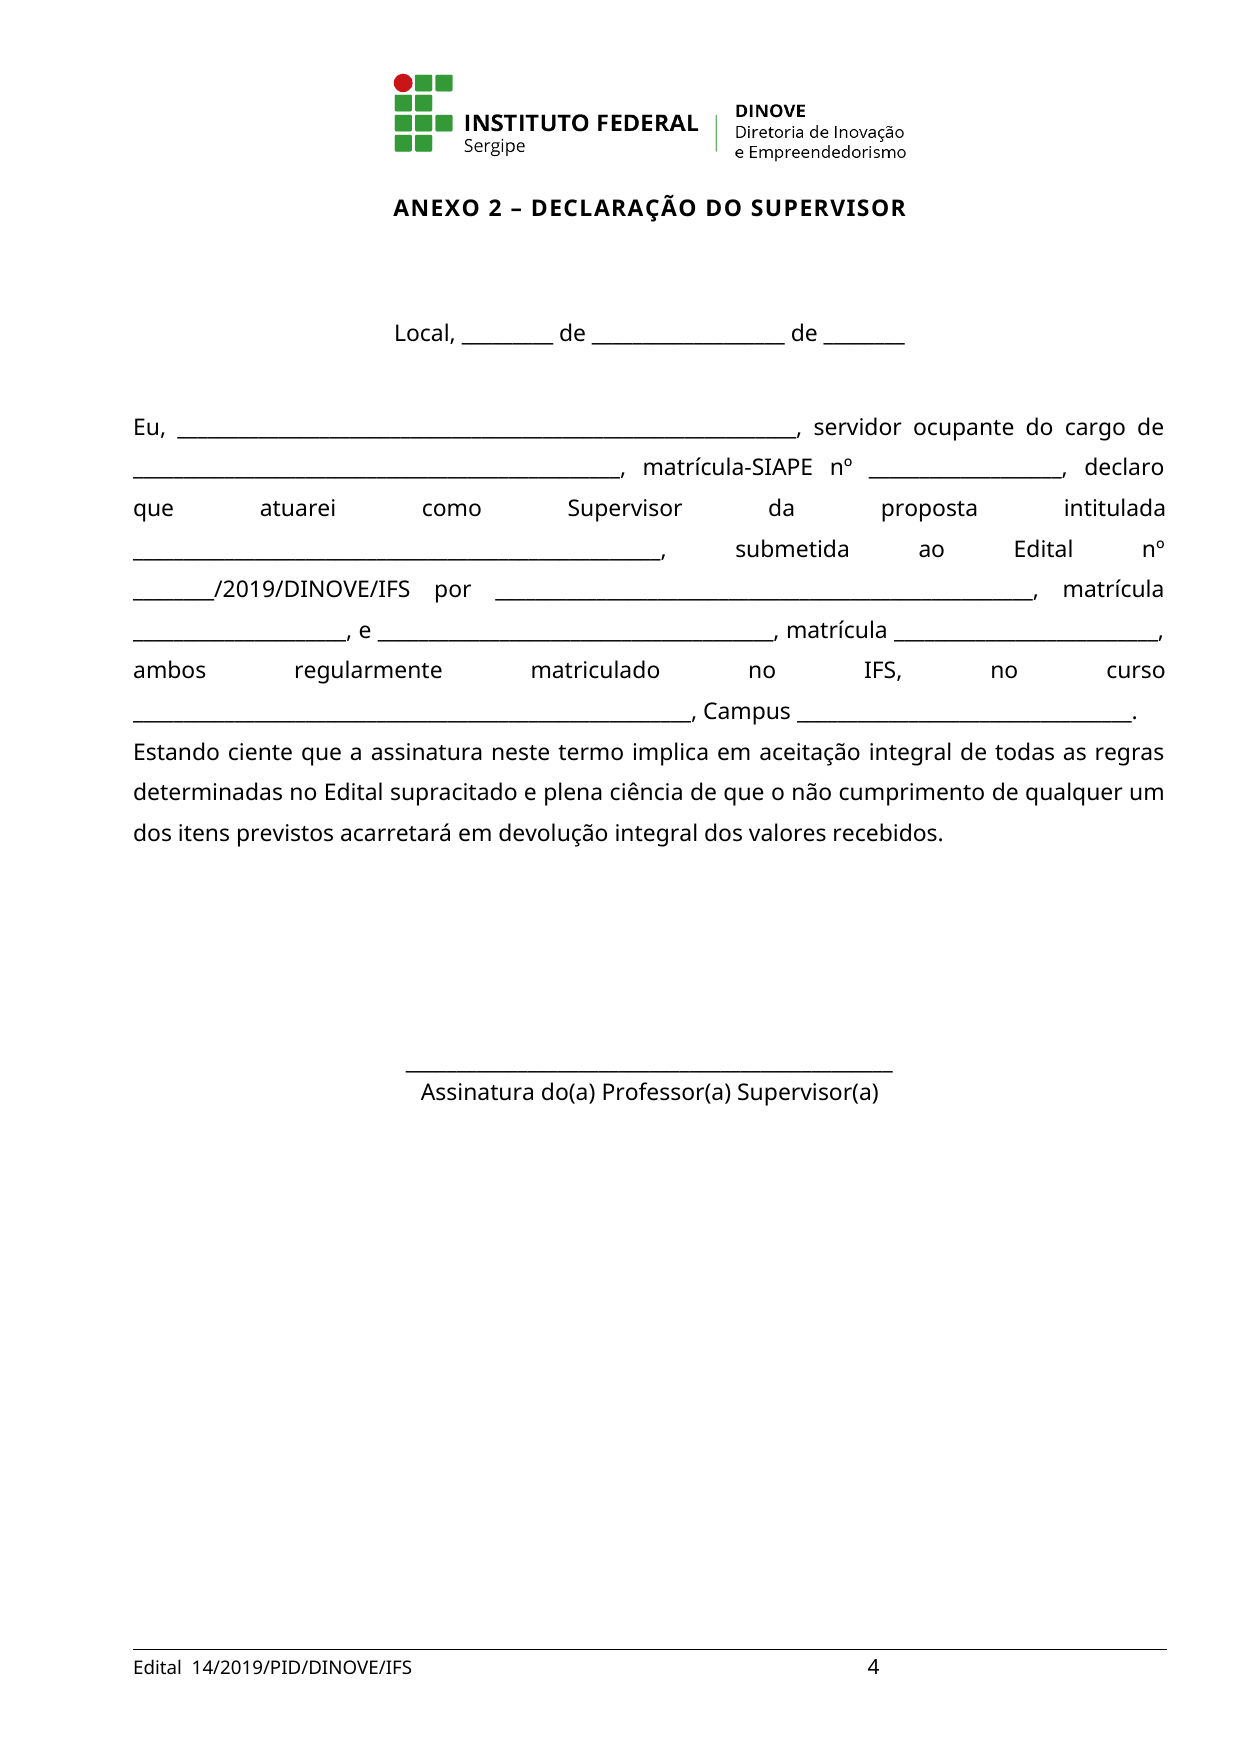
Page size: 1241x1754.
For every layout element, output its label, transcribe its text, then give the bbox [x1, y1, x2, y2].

text Estando ciente que a assinatura neste termo implica em aceitação integral de todas as regras determinadas no Edital supracitado e plena ciência de que o não cumprimento de qualquer um dos itens previstos acarretará em devolução integral dos valores recebidos. [133, 736, 1167, 848]
text Local, _________ de ___________________ de ________ [133, 317, 1167, 348]
text Assinatura do(a) Professor(a) Supervisor(a) [133, 1076, 1167, 1108]
text ANEXO 2 – DECLARAÇÃO DO SUPERVISOR [133, 192, 1167, 223]
text ________________________________________________ [133, 1045, 1167, 1076]
picture [393, 73, 907, 162]
text Eu, _____________________________________________________________, servidor ocupante do cargo de ________________________________________________, matrícula-SIAPE nº ___________________, declaro que atuarei como Supervisor da proposta intitulada ____________________________________________________, submetida ao Edital nº ________/2019/DINOVE/IFS por _____________________________________________________, matrícula _____________________, e _______________________________________, matrícula __________________________, ambos regularmente matriculado no IFS, no curso _______________________________________________________, Campus _________________________________. [133, 411, 1167, 726]
